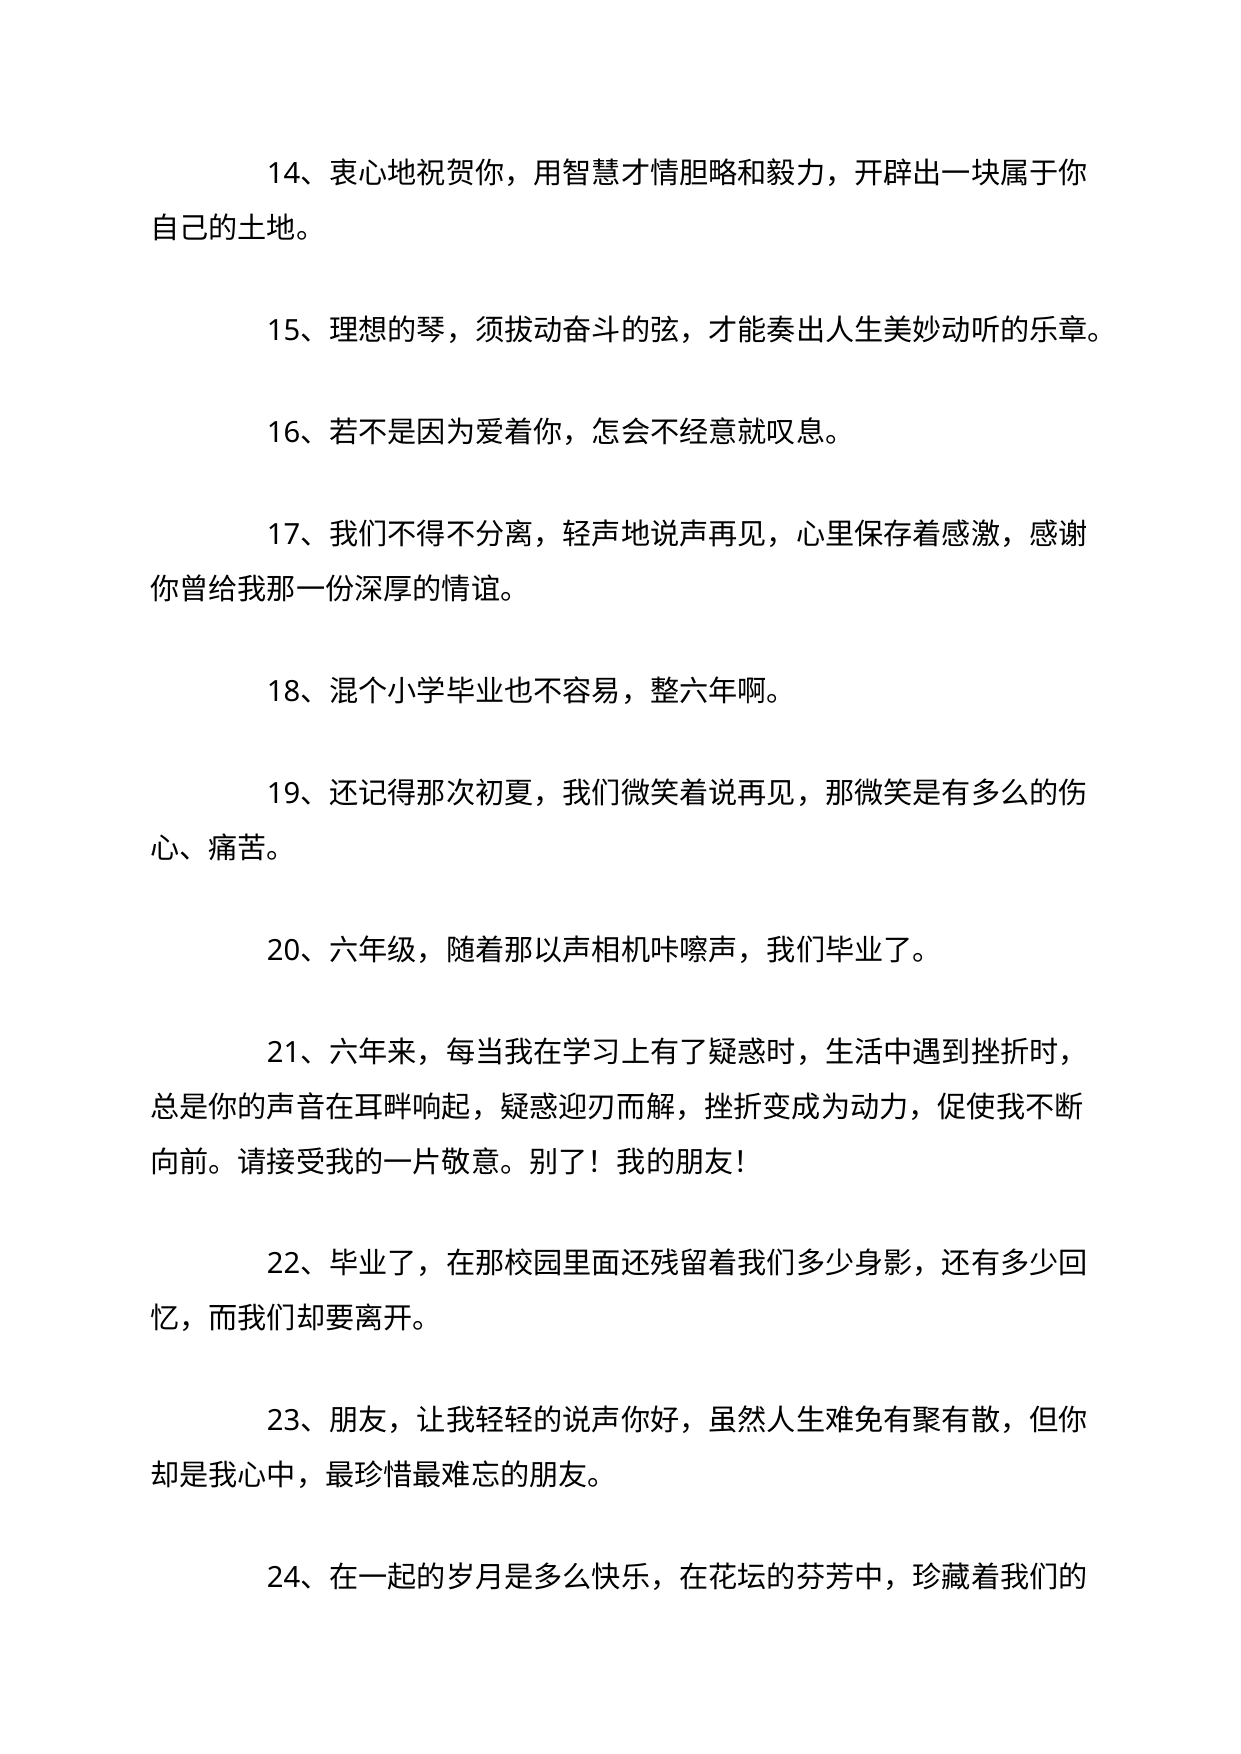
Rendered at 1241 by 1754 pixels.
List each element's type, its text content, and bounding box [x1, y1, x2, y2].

text 18、混个小学毕业也不容易，整六年啊。 [150, 667, 1090, 710]
text 19、还记得那次初夏，我们微笑着说再见，那微笑是有多么的伤心、痛苦。 [150, 769, 1090, 867]
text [150, 1553, 1090, 1596]
text 14、衷心地祝贺你，用智慧才情胆略和毅力，开辟出一块属于你自己的土地。 [150, 150, 1090, 247]
text 16、若不是因为爱着你，怎会不经意就叹息。 [150, 409, 1090, 451]
text 21、六年来，每当我在学习上有了疑惑时，生活中遇到挫折时，总是你的声音在耳畔响起，疑惑迎刃而解，挫折变成为动力，促使我不断向前。请接受我的一片敬意。别了！我的朋友！ [150, 1028, 1090, 1180]
text 17、我们不得不分离，轻声地说声再见，心里保存着感激，感谢你曾给我那一份深厚的情谊。 [150, 511, 1090, 608]
text 22、毕业了，在那校园里面还残留着我们多少身影，还有多少回忆，而我们却要离开。 [150, 1240, 1090, 1337]
text 15、理想的琴，须拔动奋斗的弦，才能奏出人生美妙动听的乐章。 [150, 307, 1090, 349]
text 23、朋友，让我轻轻的说声你好，虽然人生难免有聚有散，但你却是我心中，最珍惜最难忘的朋友。 [150, 1397, 1090, 1494]
text 20、六年级，随着那以声相机咔嚓声，我们毕业了。 [150, 926, 1090, 969]
